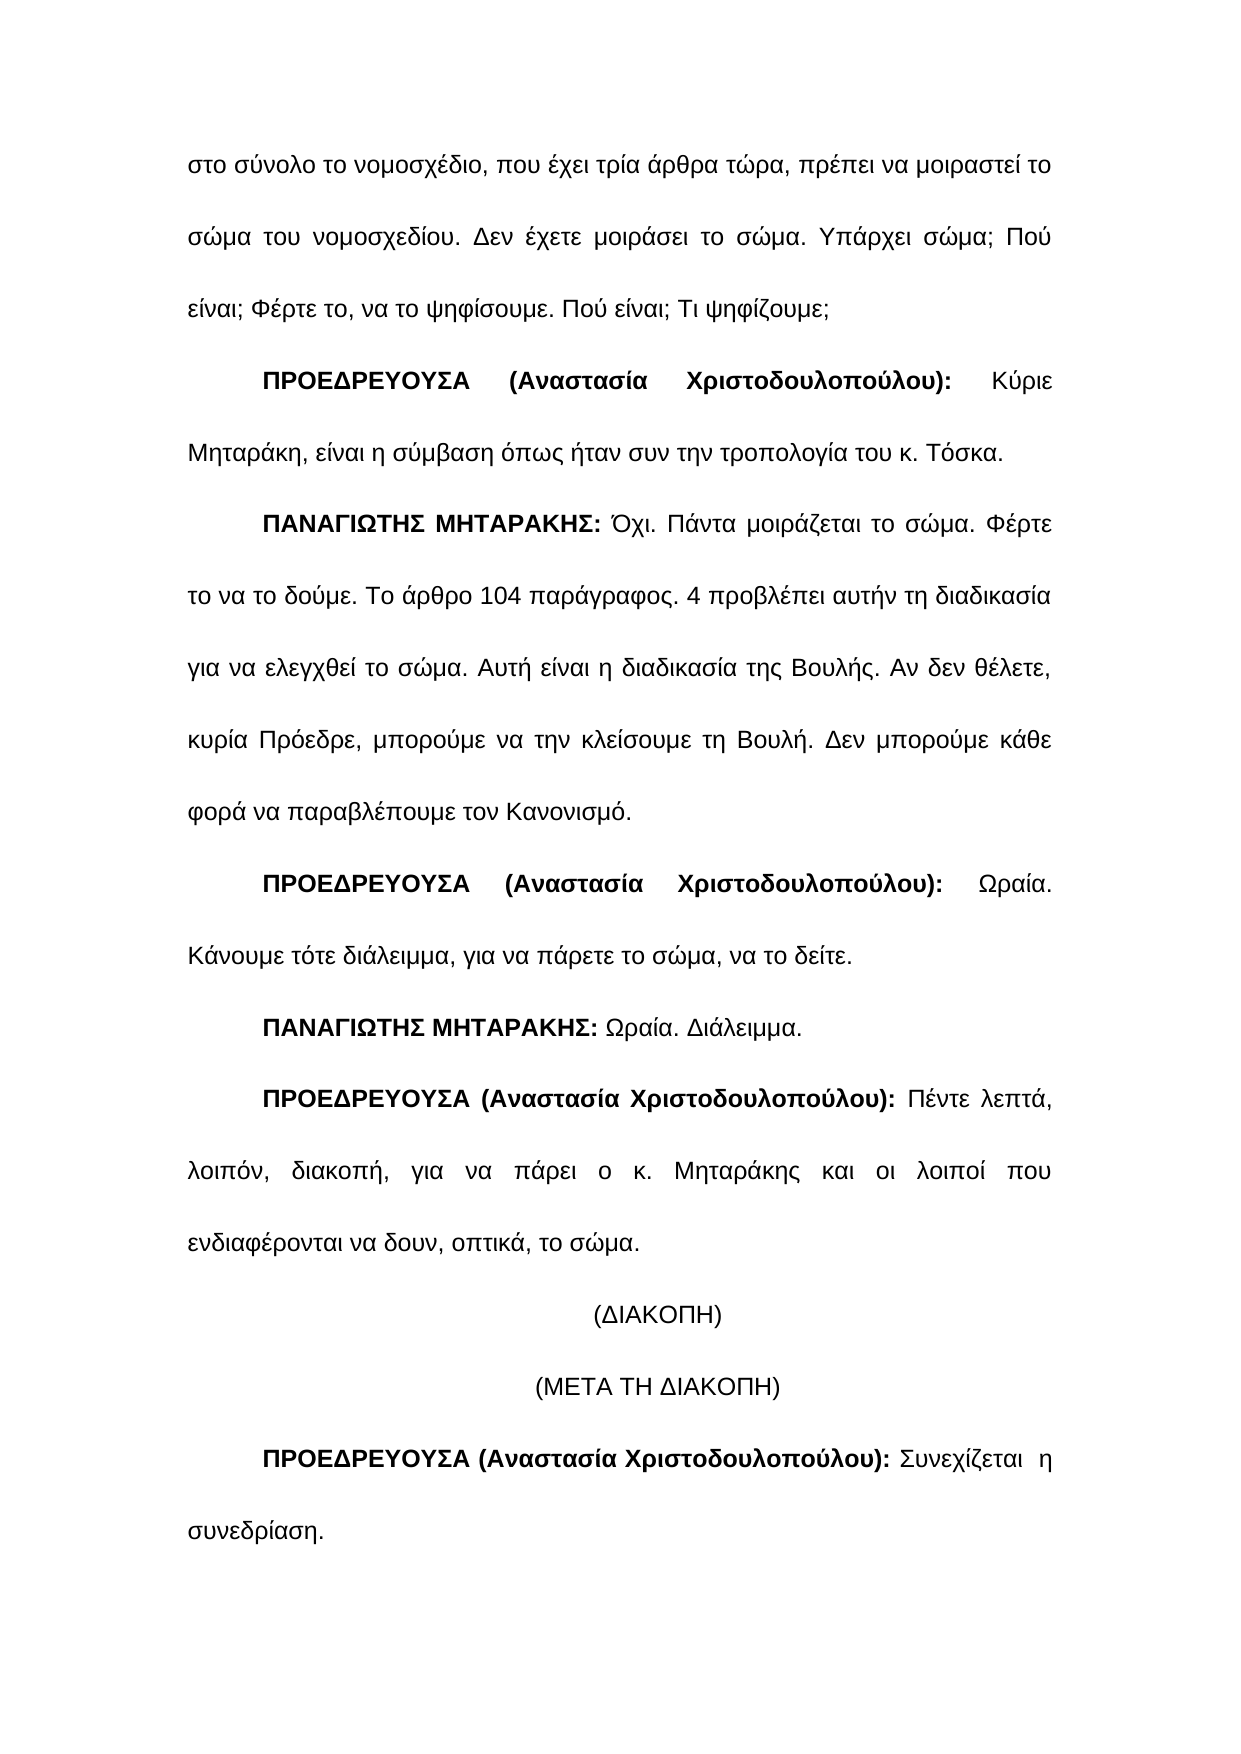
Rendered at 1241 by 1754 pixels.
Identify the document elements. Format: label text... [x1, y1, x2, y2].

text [187, 150, 1053, 322]
text ΠΡΟΕΔΡΕΥΟΥΣΑ (Αναστασία Χριστοδουλοπούλου): Ωραία. Κάνουμε τότε διάλειμμα, για να πάρετε το σώμα, να το δείτε. [187, 869, 1053, 969]
text (ΜΕΤΑ ΤΗ ΔΙΑΚΟΠΗ) [187, 1372, 1053, 1401]
text ΠΑΝΑΓΙΩΤΗΣ ΜΗΤΑΡΑΚΗΣ: Όχι. Πάντα μοιράζεται το σώμα. Φέρτε το να το δούμε. Το άρθρο 104 παράγραφος. 4 προβλέπει αυτήν τη διαδικασία για να ελεγχθεί το σώμα. Αυτή είναι η διαδικασία της Βουλής. Αν δεν θέλετε, κυρία Πρόεδρε, μπορούμε να την κλείσουμε τη Βουλή. Δεν μπορούμε κάθε φορά να παραβλέπουμε τον Κανονισμό. [187, 509, 1053, 826]
text (ΔΙΑΚΟΠΗ) [187, 1300, 1053, 1329]
text ΠΡΟΕΔΡΕΥΟΥΣΑ (Αναστασία Χριστοδουλοπούλου): Πέντε λεπτά, λοιπόν, διακοπή, για να πάρει ο κ. Μηταράκης και οι λοιποί που ενδιαφέρονται να δουν, οπτικά, το σώμα. [187, 1084, 1053, 1257]
text ΠΡΟΕΔΡΕΥΟΥΣΑ (Αναστασία Χριστοδουλοπούλου): Συνεχίζεται η συνεδρίαση. [187, 1444, 1053, 1544]
text ΠΑΝΑΓΙΩΤΗΣ ΜΗΤΑΡΑΚΗΣ: Ωραία. Διάλειμμα. [187, 1012, 1053, 1041]
text ΠΡΟΕΔΡΕΥΟΥΣΑ (Αναστασία Χριστοδουλοπούλου): Κύριε Μηταράκη, είναι η σύμβαση όπως ήταν συν την τροπολογία του κ. Τόσκα. [187, 366, 1053, 466]
